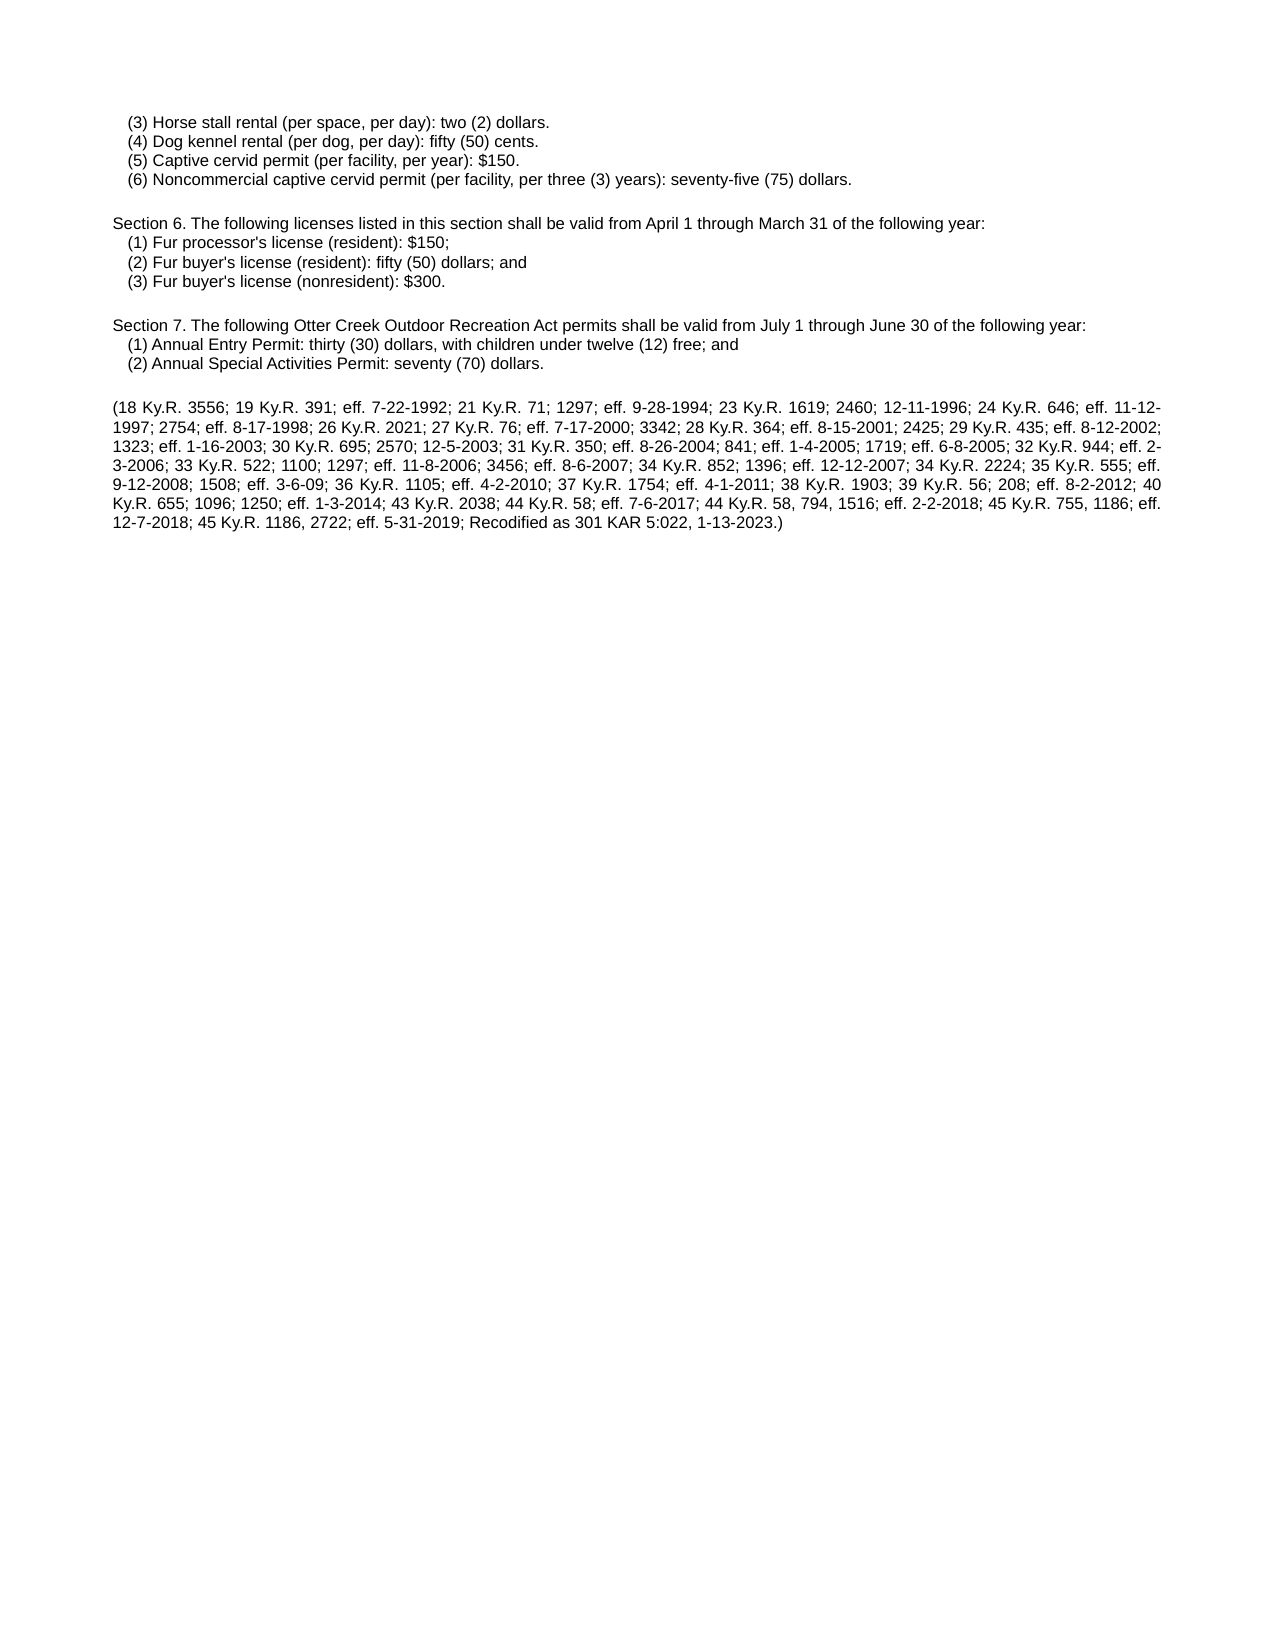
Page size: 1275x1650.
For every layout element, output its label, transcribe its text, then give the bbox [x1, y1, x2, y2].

text (6) Noncommercial captive cervid permit (per facility, per three (3) years): seventy-five (75) dollars. [127, 170, 1162, 189]
text (2) Annual Special Activities Permit: seventy (70) dollars. [127, 354, 1162, 373]
text Section 6. The following licenses listed in this section shall be valid from April 1 through March 31 of the following year: [112, 214, 1162, 233]
text (3) Fur buyer's license (nonresident): $300. [127, 272, 1162, 291]
text (1) Fur processor's license (resident): $150; [127, 233, 1162, 252]
text Section 7. The following Otter Creek Outdoor Recreation Act permits shall be valid from July 1 through June 30 of the following year: [112, 316, 1162, 335]
text (18 Ky.R. 3556; 19 Ky.R. 391; eff. 7-22-1992; 21 Ky.R. 71; 1297; eff. 9-28-1994; 23 Ky.R. 1619; 2460; 12-11-1996; 24 Ky.R. 646; eff. 11-12-1997; 2754; eff. 8-17-1998; 26 Ky.R. 2021; 27 Ky.R. 76; eff. 7-17-2000; 3342; 28 Ky.R. 364; eff. 8-15-2001; 2425; 29 Ky.R. 435; eff. 8-12-2002; 1323; eff. 1-16-2003; 30 Ky.R. 695; 2570; 12-5-2003; 31 Ky.R. 350; eff. 8-26-2004; 841; eff. 1-4-2005; 1719; eff. 6-8-2005; 32 Ky.R. 944; eff. 2-3-2006; 33 Ky.R. 522; 1100; 1297; eff. 11-8-2006; 3456; eff. 8-6-2007; 34 Ky.R. 852; 1396; eff. 12-12-2007; 34 Ky.R. 2224; 35 Ky.R. 555; eff. 9-12-2008; 1508; eff. 3-6-09; 36 Ky.R. 1105; eff. 4-2-2010; 37 Ky.R. 1754; eff. 4-1-2011; 38 Ky.R. 1903; 39 Ky.R. 56; 208; eff. 8-2-2012; 40 Ky.R. 655; 1096; 1250; eff. 1-3-2014; 43 Ky.R. 2038; 44 Ky.R. 58; eff. 7-6-2017; 44 Ky.R. 58, 794, 1516; eff. 2-2-2018; 45 Ky.R. 755, 1186; eff. 12-7-2018; 45 Ky.R. 1186, 2722; eff. 5-31-2019; Recodified as 301 KAR 5:022, 1-13-2023.) [112, 398, 1162, 532]
text (4) Dog kennel rental (per dog, per day): fifty (50) cents. [127, 132, 1162, 151]
text (1) Annual Entry Permit: thirty (30) dollars, with children under twelve (12) free; and [127, 335, 1162, 354]
text (3) Horse stall rental (per space, per day): two (2) dollars. [127, 112, 1162, 132]
text (2) Fur buyer's license (resident): fifty (50) dollars; and [127, 252, 1162, 272]
text (5) Captive cervid permit (per facility, per year): $150. [127, 151, 1162, 170]
